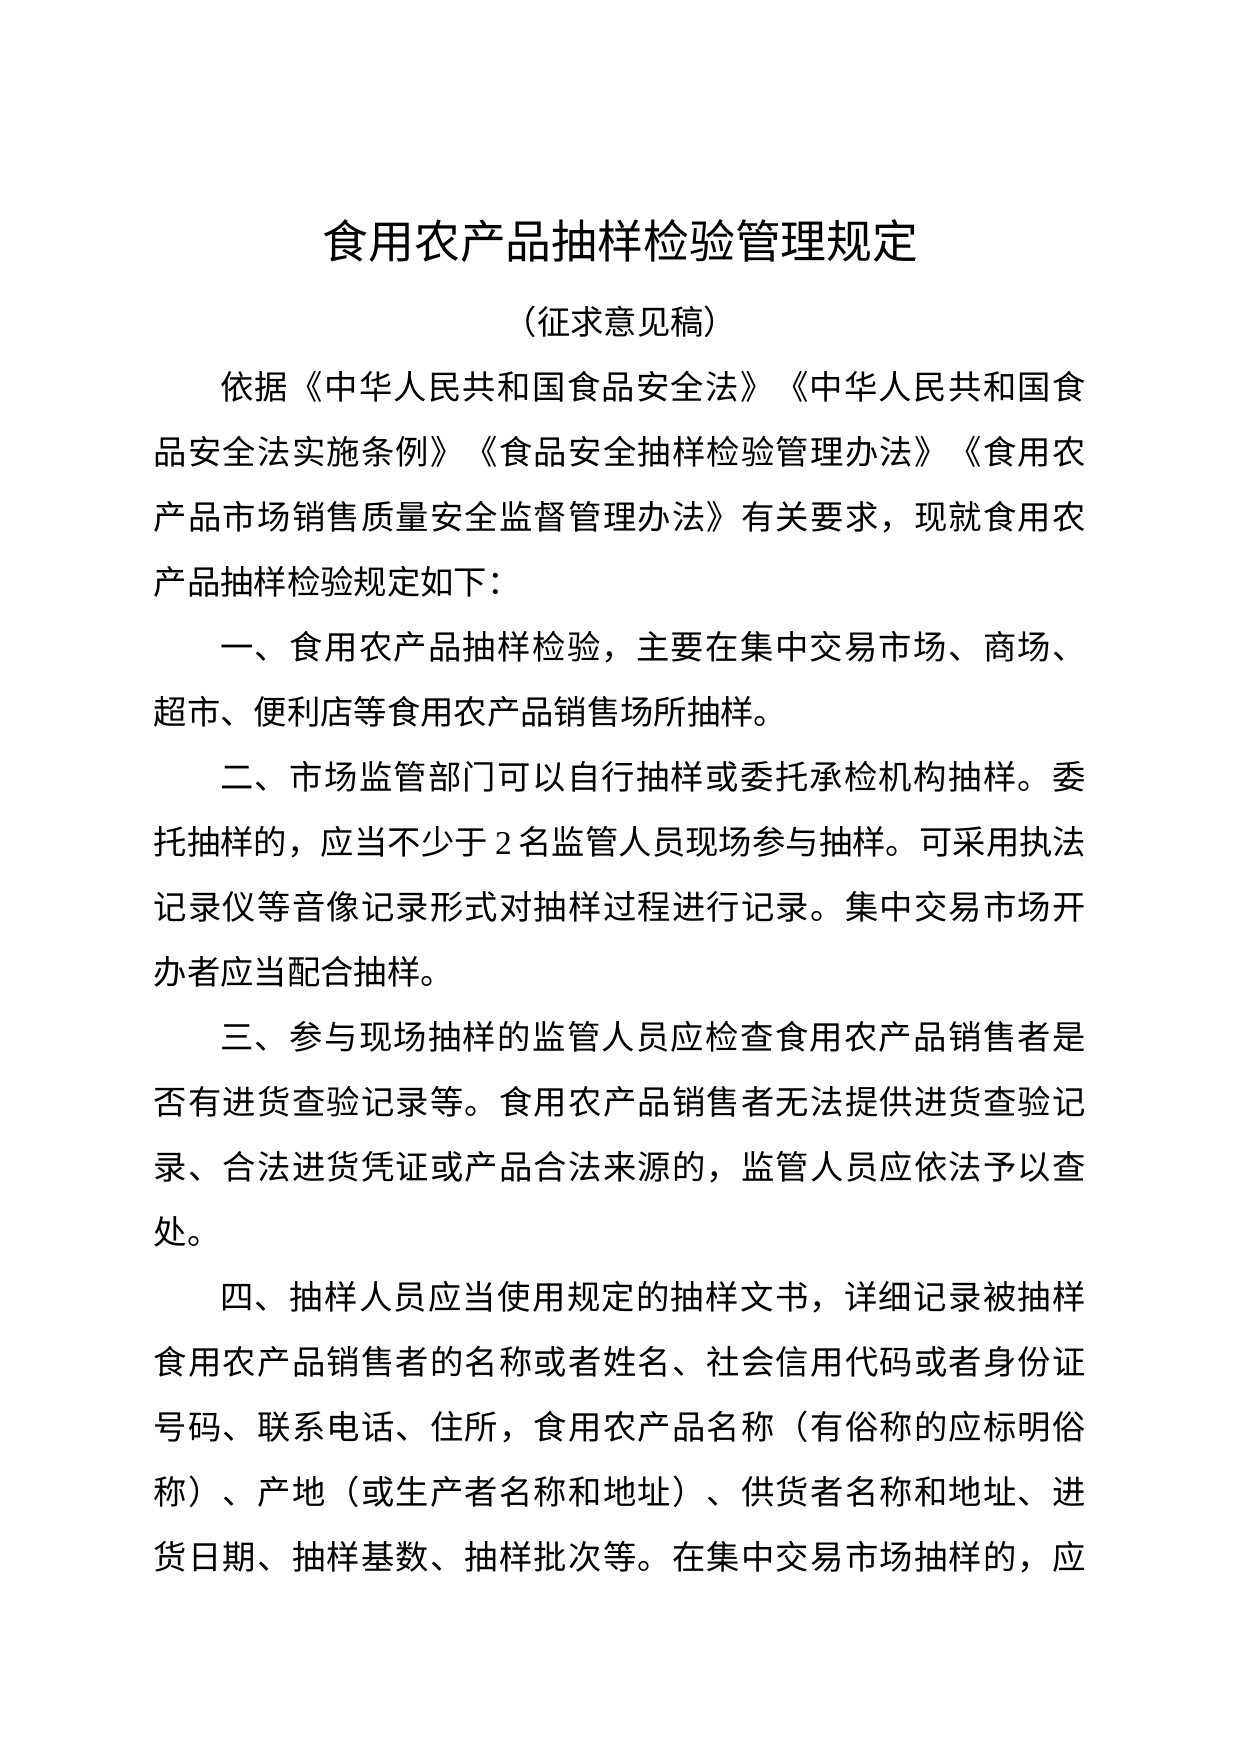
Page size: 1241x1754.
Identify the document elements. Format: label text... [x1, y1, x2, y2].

text 一、食用农产品抽样检验，主要在集中交易市场、商场、超市、便利店等食用农产品销售场所抽样。 [153, 612, 1087, 742]
text 三、参与现场抽样的监管人员应检查食用农产品销售者是否有进货查验记录等。食用农产品销售者无法提供进货查验记录、合法进货凭证或产品合法来源的，监管人员应依法予以查处。 [153, 1002, 1087, 1262]
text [153, 1262, 1087, 1587]
text （征求意见稿） [153, 287, 1087, 352]
text 食用农产品抽样检验管理规定 [153, 190, 1087, 287]
text 二、市场监管部门可以自行抽样或委托承检机构抽样。委托抽样的，应当不少于2名监管人员现场参与抽样。可采用执法记录仪等音像记录形式对抽样过程进行记录。集中交易市场开办者应当配合抽样。 [153, 742, 1087, 1002]
text 依据《中华人民共和国食品安全法》《中华人民共和国食品安全法实施条例》《食品安全抽样检验管理办法》《食用农产品市场销售质量安全监督管理办法》有关要求，现就食用农产品抽样检验规定如下： [153, 352, 1087, 612]
